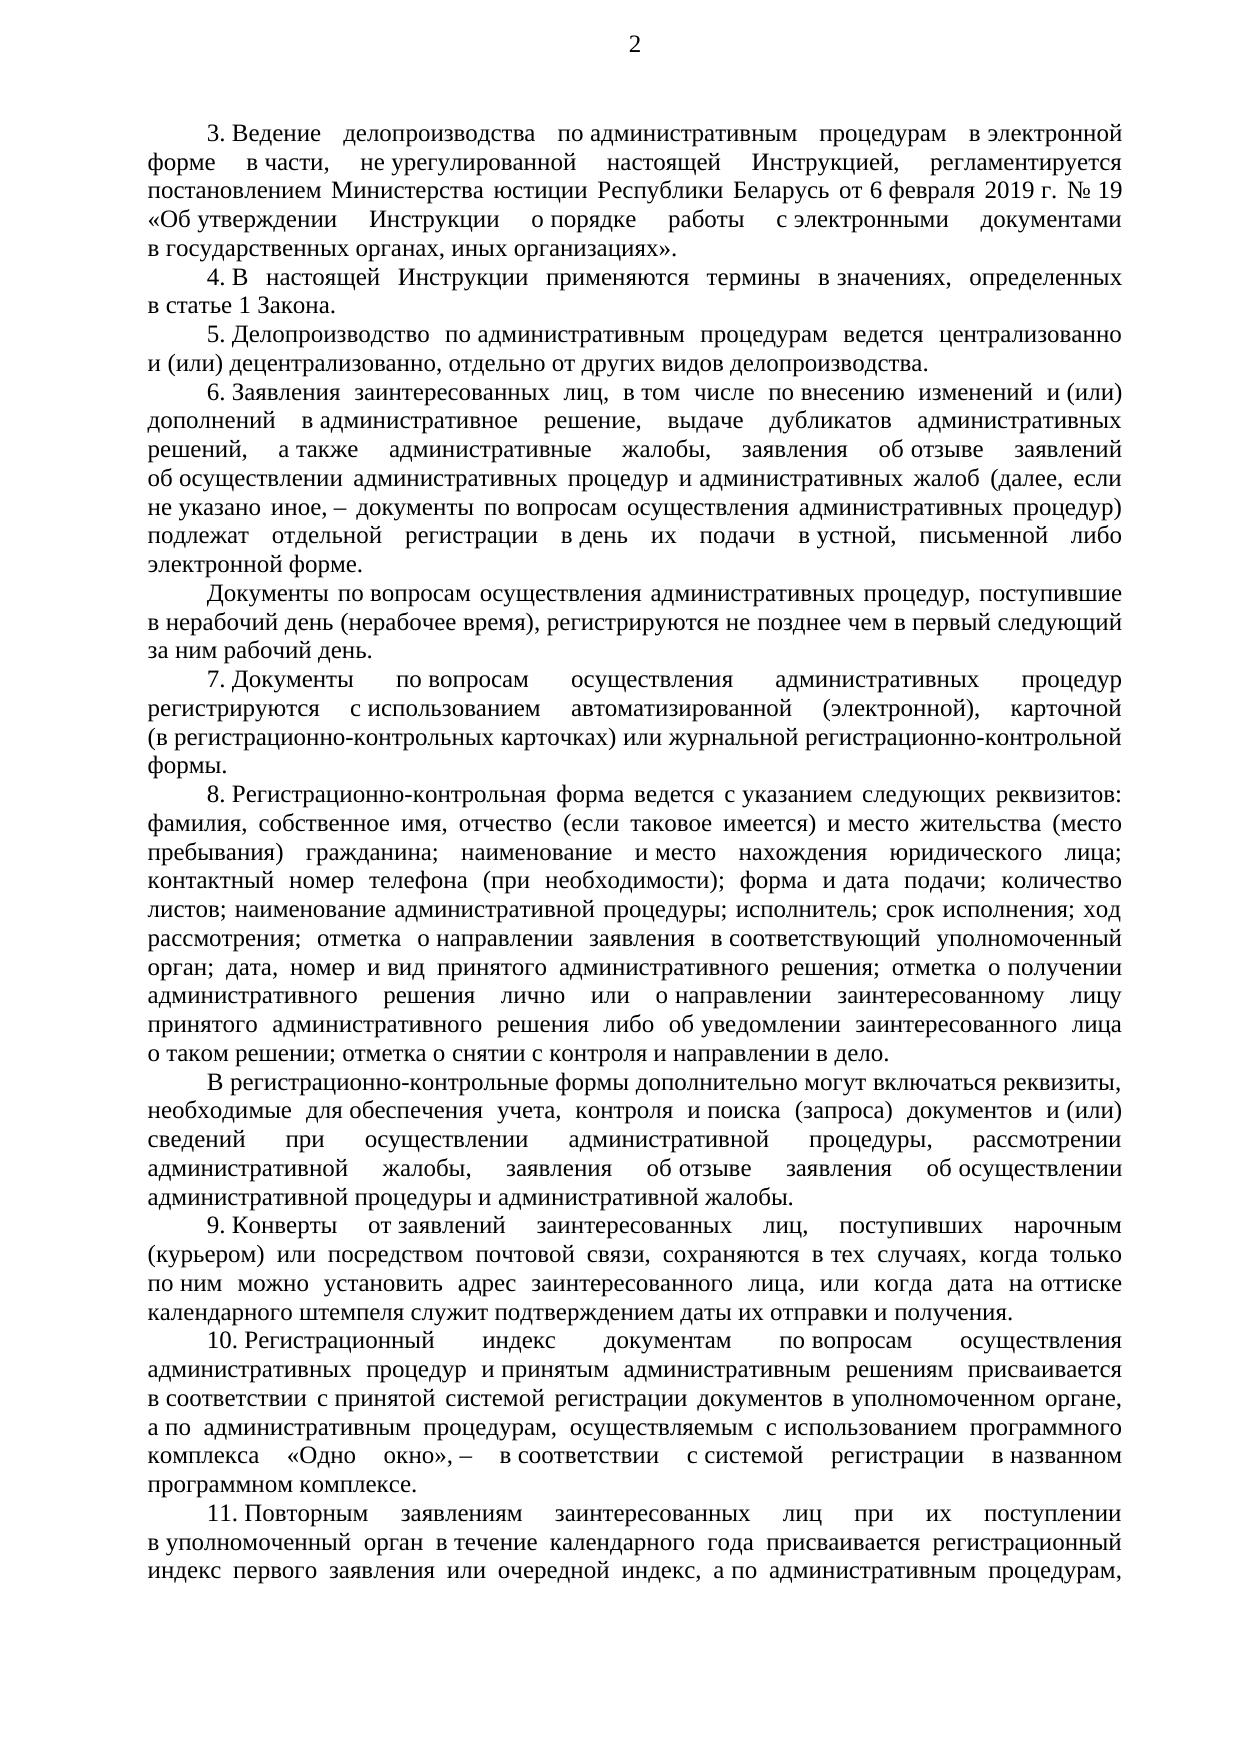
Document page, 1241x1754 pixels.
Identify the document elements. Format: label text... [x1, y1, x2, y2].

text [147, 1498, 1122, 1584]
text 6. Заявления заинтересованных лиц, в том числе по внесению изменений и (или) дополнений в административное решение, выдаче дубликатов административных решений, а также административные жалобы, заявления об отзыве заявлений об осуществлении административных процедур и административных жалоб (далее, если не указано иное, – документы по вопросам осуществления административных процедур) подлежат отдельной регистрации в день их подачи в устной, письменной либо электронной форме. [147, 377, 1122, 578]
text Документы по вопросам осуществления административных процедур, поступившие в нерабочий день (нерабочее время), регистрируются не позднее чем в первый следующий за ним рабочий день. [147, 578, 1122, 664]
text 9. Конверты от заявлений заинтересованных лиц, поступивших нарочным (курьером) или посредством почтовой связи, сохраняются в тех случаях, когда только по ним можно установить адрес заинтересованного лица, или когда дата на оттиске календарного штемпеля служит подтверждением даты их отправки и получения. [147, 1211, 1122, 1326]
text 4. В настоящей Инструкции применяются термины в значениях, определенных в статье 1 Закона. [147, 262, 1122, 319]
text 8. Регистрационно-контрольная форма ведется с указанием следующих реквизитов: фамилия, собственное имя, отчество (если таковое имеется) и место жительства (место пребывания) гражданина; наименование и место нахождения юридического лица; контактный номер телефона (при необходимости); форма и дата подачи; количество листов; наименование административной процедуры; исполнитель; срок исполнения; ход рассмотрения; отметка о направлении заявления в соответствующий уполномоченный орган; дата, номер и вид принятого административного решения; отметка о получении административного решения лично или о направлении заинтересованному лицу принятого административного решения либо об уведомлении заинтересованного лица о таком решении; отметка о снятии с контроля и направлении в дело. [147, 779, 1122, 1067]
text 10. Регистрационный индекс документам по вопросам осуществления административных процедур и принятым административным решениям присваивается в соответствии с принятой системой регистрации документов в уполномоченном органе, а по административным процедурам, осуществляемым с использованием программного комплекса «Одно окно», – в соответствии с системой регистрации в названном программном комплексе. [147, 1326, 1122, 1498]
text 3. Ведение делопроизводства по административным процедурам в электронной форме в части, не урегулированной настоящей Инструкцией, регламентируется постановлением Министерства юстиции Республики Беларусь от 6 февраля 2019 г. № 19 «Об утверждении Инструкции о порядке работы с электронными документами в государственных органах, иных организациях». [147, 118, 1122, 262]
text В регистрационно-контрольные формы дополнительно могут включаться реквизиты, необходимые для обеспечения учета, контроля и поиска (запроса) документов и (или) сведений при осуществлении административной процедуры, рассмотрении административной жалобы, заявления об отзыве заявления об осуществлении административной процедуры и административной жалобы. [147, 1067, 1122, 1211]
text 7. Документы по вопросам осуществления административных процедур регистрируются с использованием автоматизированной (электронной), карточной (в регистрационно-контрольных карточках) или журнальной регистрационно-контрольной формы. [147, 664, 1122, 779]
text 5. Делопроизводство по административным процедурам ведется централизованно и (или) децентрализованно, отдельно от других видов делопроизводства. [147, 319, 1122, 377]
